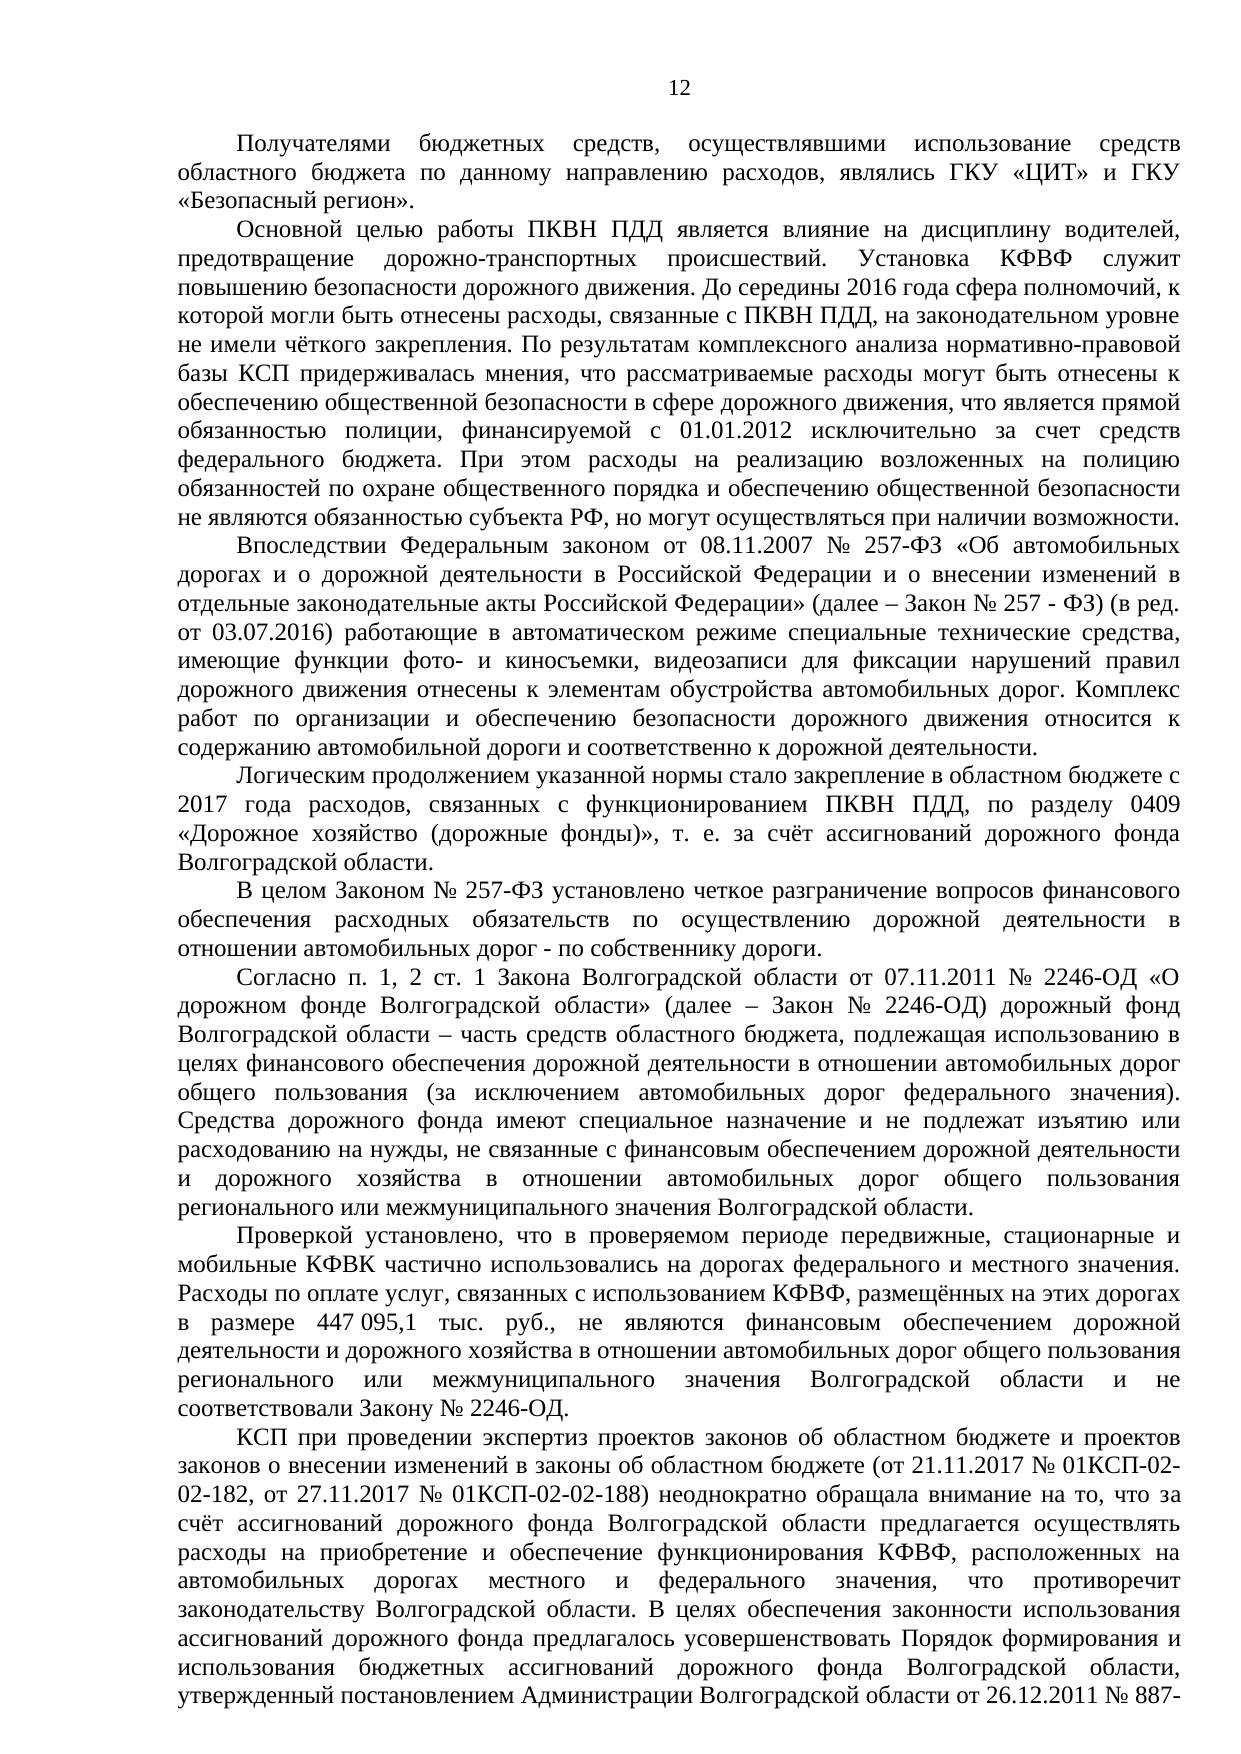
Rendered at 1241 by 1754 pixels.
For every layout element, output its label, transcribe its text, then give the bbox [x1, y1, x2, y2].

text Логическим продолжением указанной нормы стало закрепление в областном бюджете с 2017 года расходов, связанных с функционированием ПКВН ПДД, по разделу 0409 «Дорожное хозяйство (дорожные фонды)», т. е. за счёт ассигнований дорожного фонда Волгоградской области. [177, 761, 1181, 876]
text В целом Законом № 257-ФЗ установлено четкое разграничение вопросов финансового обеспечения расходных обязательств по осуществлению дорожной деятельности в отношении автомобильных дорог - по собственнику дороги. [177, 876, 1181, 962]
text Получателями бюджетных средств, осуществлявшими использование средств областного бюджета по данному направлению расходов, являлись ГКУ «ЦИТ» и ГКУ «Безопасный регион». [177, 128, 1181, 214]
text Проверкой установлено, что в проверяемом периоде передвижные, стационарные и мобильные КФВК частично использовались на дорогах федерального и местного значения. Расходы по оплате услуг, связанных с использованием КФВФ, размещённых на этих дорогах в размере 447 095,1 тыс. руб., не являются финансовым обеспечением дорожной деятельности и дорожного хозяйства в отношении автомобильных дорог общего пользования регионального или межмуниципального значения Волгоградской области и не соответствовали Закону № 2246-ОД. [177, 1221, 1181, 1422]
text Впоследствии Федеральным законом от 08.11.2007 № 257-ФЗ «Об автомобильных дорогах и о дорожной деятельности в Российской Федерации и о внесении изменений в отдельные законодательные акты Российской Федерации» (далее – Закон № 257 - ФЗ) (в ред. от 03.07.2016) работающие в автоматическом режиме специальные технические средства, имеющие функции фото- и киносъемки, видеозаписи для фиксации нарушений правил дорожного движения отнесены к элементам обустройства автомобильных дорог. Комплекс работ по организации и обеспечению безопасности дорожного движения относится к содержанию автомобильной дороги и соответственно к дорожной деятельности. [177, 531, 1181, 761]
text Основной целью работы ПКВН ПДД является влияние на дисциплину водителей, предотвращение дорожно-транспортных происшествий. Установка КФВФ служит повышению безопасности дорожного движения. До середины 2016 года сфера полномочий, к которой могли быть отнесены расходы, связанные с ПКВН ПДД, на законодательном уровне не имели чёткого закрепления. По результатам комплексного анализа нормативно-правовой базы КСП придерживалась мнения, что рассматриваемые расходы могут быть отнесены к обеспечению общественной безопасности в сфере дорожного движения, что является прямой обязанностью полиции, финансируемой с 01.01.2012 исключительно за счет средств федерального бюджета. При этом расходы на реализацию возложенных на полицию обязанностей по охране общественного порядка и обеспечению общественной безопасности не являются обязанностью субъекта РФ, но могут осуществляться при наличии возможности. [177, 214, 1181, 531]
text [177, 1422, 1181, 1709]
text Согласно п. 1, 2 ст. 1 Закона Волгоградской области от 07.11.2011 № 2246-ОД «О дорожном фонде Волгоградской области» (далее – Закон № 2246-ОД) дорожный фонд Волгоградской области – часть средств областного бюджета, подлежащая использованию в целях финансового обеспечения дорожной деятельности в отношении автомобильных дорог общего пользования (за исключением автомобильных дорог федерального значения). Средства дорожного фонда имеют специальное назначение и не подлежат изъятию или расходованию на нужды, не связанные с финансовым обеспечением дорожной деятельности и дорожного хозяйства в отношении автомобильных дорог общего пользования регионального или межмуниципального значения Волгоградской области. [177, 962, 1181, 1221]
